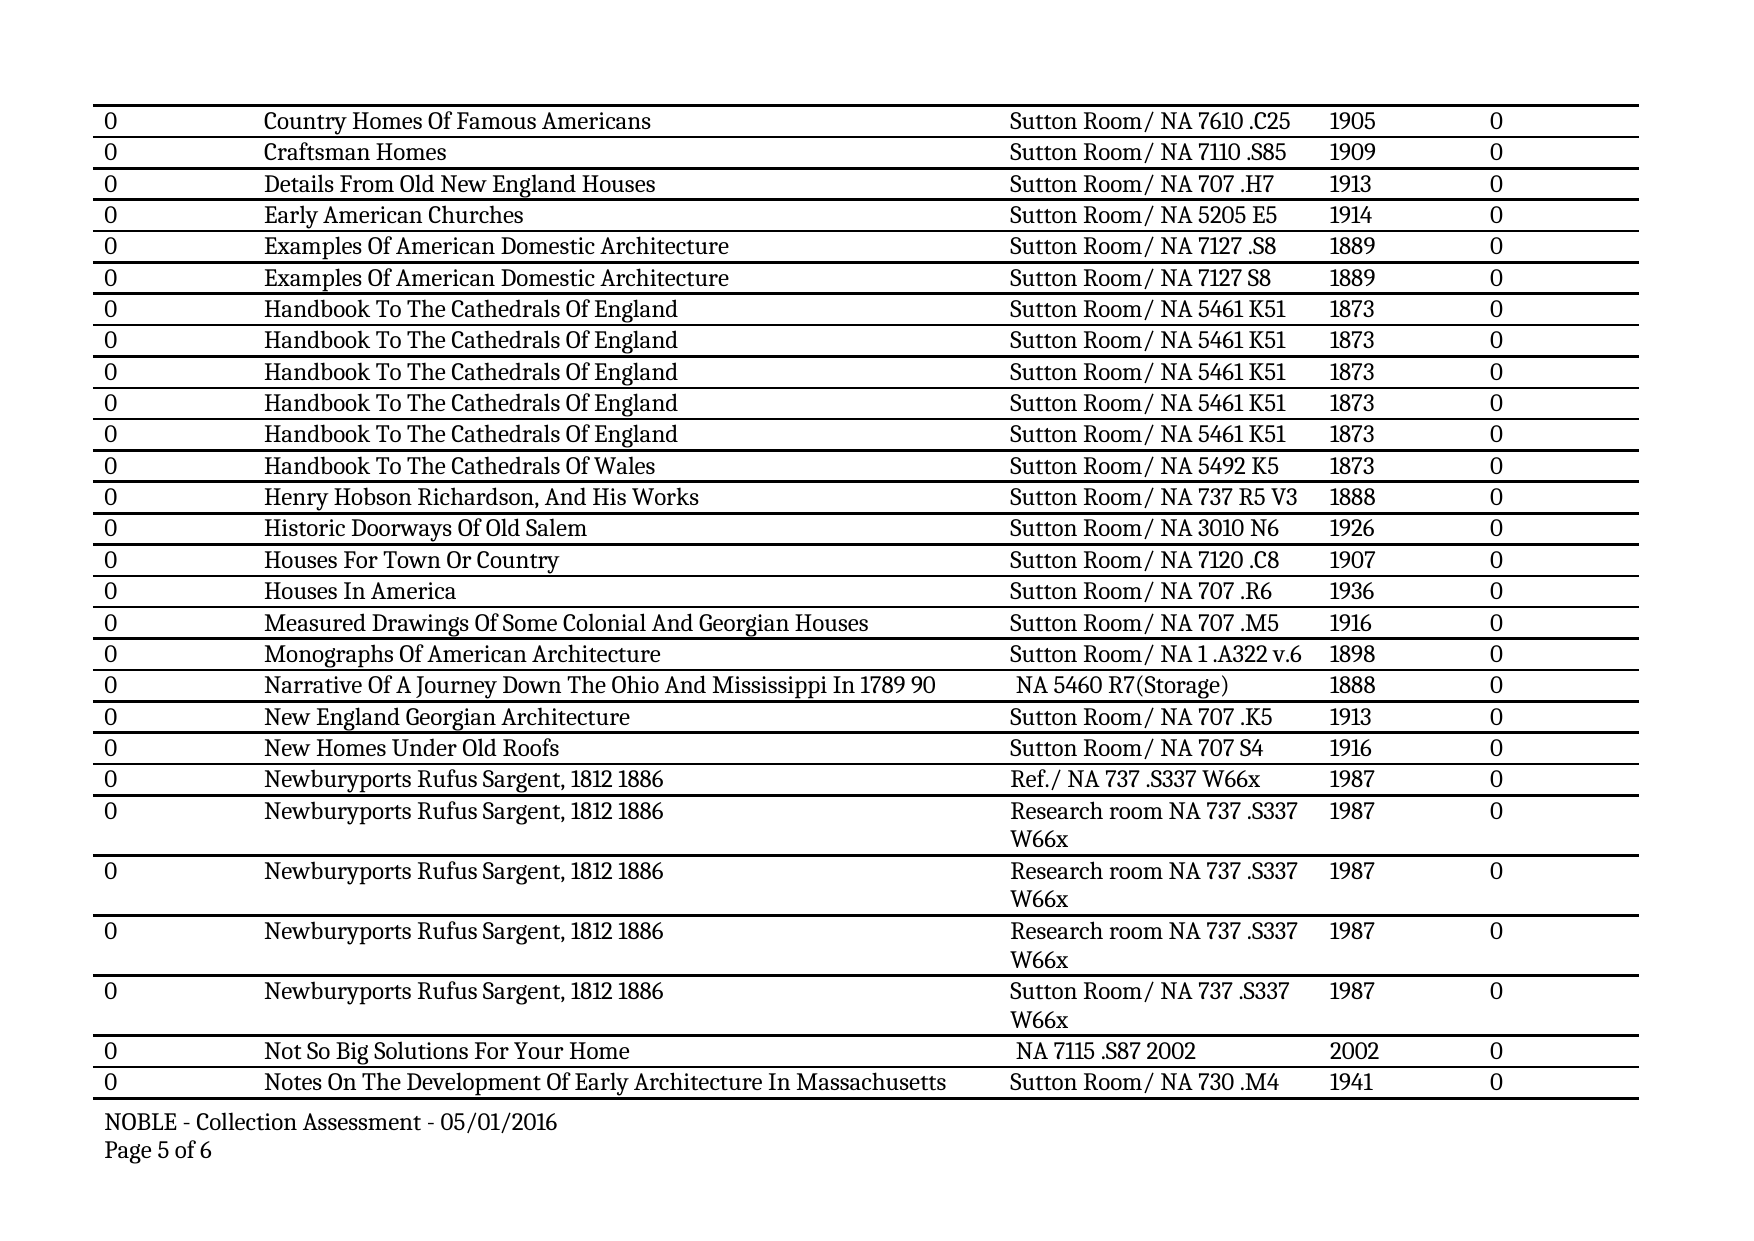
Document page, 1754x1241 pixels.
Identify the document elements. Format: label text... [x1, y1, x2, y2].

table_cell Sutton Room/ NA 7610 .C25 [999, 107, 1319, 136]
table_cell 0 [93, 857, 253, 914]
table_cell 1987 [1319, 857, 1478, 914]
table_cell 1888 [1319, 483, 1478, 512]
table_cell 0 [93, 546, 253, 574]
table_cell 0 [1479, 546, 1638, 574]
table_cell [253, 1068, 999, 1097]
table_cell Research room NA 737 .S337 W66x [999, 857, 1319, 914]
table_cell 0 [1479, 765, 1638, 794]
table_cell Handbook To The Cathedrals Of England [253, 358, 999, 386]
table_cell New Homes Under Old Roofs [253, 734, 999, 763]
table_cell 0 [93, 295, 253, 324]
table_cell 0 [1479, 483, 1638, 512]
table_cell 1916 [1319, 734, 1478, 763]
table_cell 0 [1479, 232, 1638, 261]
table_cell Handbook To The Cathedrals Of Wales [253, 452, 999, 480]
table_cell 1873 [1319, 389, 1478, 418]
table_cell 0 [93, 483, 253, 512]
table_cell Henry Hobson Richardson, And His Works [253, 483, 999, 512]
table_cell 1987 [1319, 797, 1478, 854]
table_cell 0 [93, 170, 253, 198]
table_cell Examples Of American Domestic Architecture [253, 264, 999, 292]
table_cell Sutton Room/ NA 3010 N6 [999, 515, 1319, 543]
table_cell 0 [93, 107, 253, 136]
table_cell 0 [93, 515, 253, 543]
table_cell 0 [93, 608, 253, 637]
table_cell Handbook To The Cathedrals Of England [253, 326, 999, 355]
table_cell Sutton Room/ NA 5492 K5 [999, 452, 1319, 480]
table_cell 0 [93, 640, 253, 668]
table_cell 1898 [1319, 640, 1478, 668]
table_cell 0 [93, 264, 253, 292]
table_cell 0 [93, 201, 253, 229]
table_cell 1873 [1319, 358, 1478, 386]
table_cell 0 [93, 358, 253, 386]
table_cell Sutton Room/ NA 707 .K5 [999, 703, 1319, 731]
table_cell Sutton Room/ NA 707 S4 [999, 734, 1319, 763]
table_cell 1873 [1319, 420, 1478, 449]
table_cell Sutton Room/ NA 5205 E5 [999, 201, 1319, 229]
table_cell Sutton Room/ NA 737 .S337 W66x [999, 977, 1319, 1034]
table_cell 0 [1479, 857, 1638, 914]
table_cell 0 [93, 1068, 253, 1097]
table_cell Sutton Room/ NA 7127 .S8 [999, 232, 1319, 261]
table_cell 0 [1479, 264, 1638, 292]
table_cell Examples Of American Domestic Architecture [253, 232, 999, 261]
table_cell Sutton Room/ NA 5461 K51 [999, 326, 1319, 355]
table_cell 1889 [1319, 232, 1478, 261]
table_cell 0 [1479, 917, 1638, 974]
table_cell 0 [1479, 201, 1638, 229]
table_cell 0 [1479, 577, 1638, 606]
table_cell 0 [1479, 452, 1638, 480]
table_cell 1909 [1319, 138, 1478, 167]
table_cell 0 [93, 765, 253, 794]
table_cell 0 [1479, 703, 1638, 731]
table_cell 1913 [1319, 703, 1478, 731]
table_cell 1913 [1319, 170, 1478, 198]
table_cell 0 [93, 917, 253, 974]
table_cell 1888 [1319, 671, 1478, 700]
table_cell Historic Doorways Of Old Salem [253, 515, 999, 543]
table_cell 1873 [1319, 295, 1478, 324]
table_cell 1889 [1319, 264, 1478, 292]
table_cell Sutton Room/ NA 5461 K51 [999, 389, 1319, 418]
table_cell 0 [93, 1037, 253, 1066]
table_cell 0 [1479, 608, 1638, 637]
table_cell 0 [1479, 671, 1638, 700]
table_cell Houses For Town Or Country [253, 546, 999, 574]
table_cell Houses In America [253, 577, 999, 606]
table_cell Newburyports Rufus Sargent, 1812 1886 [253, 765, 999, 794]
table_cell 0 [1479, 1037, 1638, 1066]
table_cell 1907 [1319, 546, 1478, 574]
table_cell 0 [1479, 734, 1638, 763]
table_cell 1936 [1319, 577, 1478, 606]
table_cell Handbook To The Cathedrals Of England [253, 420, 999, 449]
table_cell Early American Churches [253, 201, 999, 229]
table_cell 0 [93, 420, 253, 449]
table_cell 0 [1479, 107, 1638, 136]
table_cell 0 [1479, 389, 1638, 418]
table_cell Narrative Of A Journey Down The Ohio And Mississippi In 1789 90 [253, 671, 999, 700]
table_cell Sutton Room/ NA 5461 K51 [999, 358, 1319, 386]
table_cell Sutton Room/ NA 7110 .S85 [999, 138, 1319, 167]
table_cell 1914 [1319, 201, 1478, 229]
table_cell Sutton Room/ NA 1 .A322 v.6 [999, 640, 1319, 668]
table_cell Sutton Room/ NA 7127 S8 [999, 264, 1319, 292]
table_cell Ref./ NA 737 .S337 W66x [999, 765, 1319, 794]
table_cell 0 [93, 797, 253, 854]
table_cell 0 [93, 452, 253, 480]
table_cell 0 [1479, 138, 1638, 167]
table_cell 0 [1479, 977, 1638, 1034]
table_cell 0 [93, 977, 253, 1034]
table_cell 1941 [1319, 1068, 1478, 1097]
table_cell Not So Big Solutions For Your Home [253, 1037, 999, 1066]
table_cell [999, 1068, 1319, 1097]
table_cell Newburyports Rufus Sargent, 1812 1886 [253, 917, 999, 974]
table_cell Sutton Room/ NA 707 .R6 [999, 577, 1319, 606]
table_cell 2002 [1319, 1037, 1478, 1066]
table_cell 0 [1479, 358, 1638, 386]
table_cell 0 [1479, 295, 1638, 324]
table_cell 0 [93, 326, 253, 355]
table_cell Craftsman Homes [253, 138, 999, 167]
table_cell 1987 [1319, 917, 1478, 974]
table_cell 1987 [1319, 977, 1478, 1034]
table_cell 1916 [1319, 608, 1478, 637]
table_cell 1873 [1319, 326, 1478, 355]
table_cell Details From Old New England Houses [253, 170, 999, 198]
table_cell Research room NA 737 .S337 W66x [999, 917, 1319, 974]
table_cell 0 [93, 138, 253, 167]
table_cell New England Georgian Architecture [253, 703, 999, 731]
table_cell 1926 [1319, 515, 1478, 543]
table_cell 1905 [1319, 107, 1478, 136]
table_cell 0 [1479, 170, 1638, 198]
table_cell 0 [93, 703, 253, 731]
table_cell Sutton Room/ NA 7120 .C8 [999, 546, 1319, 574]
table_cell 0 [1479, 797, 1638, 854]
table_cell 0 [1479, 515, 1638, 543]
table_cell 0 [1479, 326, 1638, 355]
table_cell Sutton Room/ NA 707 .M5 [999, 608, 1319, 637]
table_cell 0 [93, 671, 253, 700]
table_cell 0 [93, 577, 253, 606]
table_cell Research room NA 737 .S337 W66x [999, 797, 1319, 854]
table_cell 1873 [1319, 452, 1478, 480]
table_cell Newburyports Rufus Sargent, 1812 1886 [253, 977, 999, 1034]
table_cell Sutton Room/ NA 737 R5 V3 [999, 483, 1319, 512]
table_cell Monographs Of American Architecture [253, 640, 999, 668]
table_cell Sutton Room/ NA 5461 K51 [999, 295, 1319, 324]
table_cell Measured Drawings Of Some Colonial And Georgian Houses [253, 608, 999, 637]
table_cell Newburyports Rufus Sargent, 1812 1886 [253, 857, 999, 914]
table_cell Country Homes Of Famous Americans [253, 107, 999, 136]
table_cell NA 5460 R7(Storage) [999, 671, 1319, 700]
table_cell 0 [1479, 420, 1638, 449]
table_cell 0 [1479, 1068, 1638, 1097]
table_cell Handbook To The Cathedrals Of England [253, 295, 999, 324]
table_cell Handbook To The Cathedrals Of England [253, 389, 999, 418]
table_cell Sutton Room/ NA 707 .H7 [999, 170, 1319, 198]
table_cell NA 7115 .S87 2002 [999, 1037, 1319, 1066]
table_cell 0 [93, 232, 253, 261]
table_cell 0 [93, 734, 253, 763]
table_cell 0 [93, 389, 253, 418]
table_cell 1987 [1319, 765, 1478, 794]
table_cell 0 [1479, 640, 1638, 668]
table_cell Newburyports Rufus Sargent, 1812 1886 [253, 797, 999, 854]
table_cell Sutton Room/ NA 5461 K51 [999, 420, 1319, 449]
